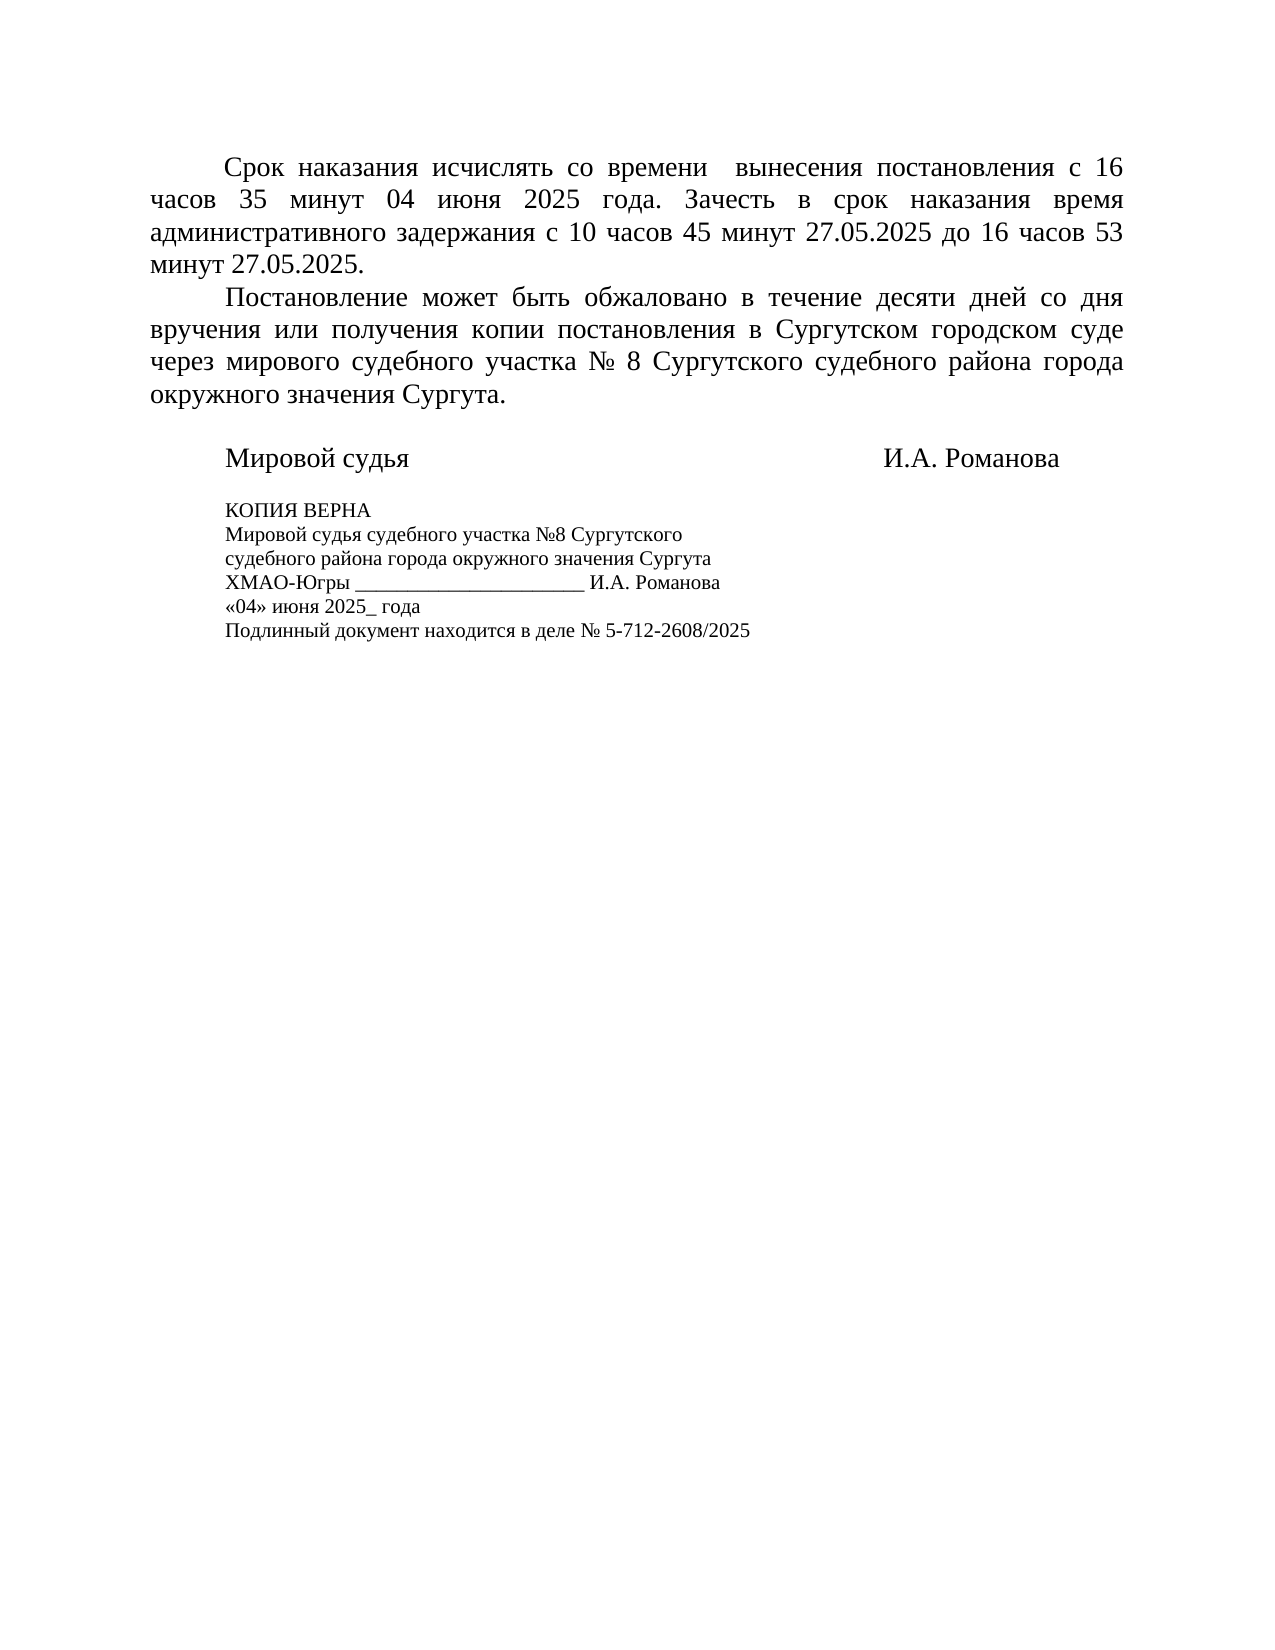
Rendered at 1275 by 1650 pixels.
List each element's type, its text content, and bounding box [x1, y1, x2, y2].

text Мировой судья судебного участка №8 Сургутского [150, 522, 1125, 546]
text судебного района города окружного значения Сургута [150, 546, 1125, 570]
text Срок наказания исчислять со времени вынесения постановления с 16 часов 35 минут 04 июня 2025 года. Зачесть в срок наказания время административного задержания с 10 часов 45 минут 27.05.2025 до 16 часов 53 минут 27.05.2025. [150, 150, 1125, 279]
text Мировой судья И.А. Романова [150, 442, 1125, 474]
text ХМАО-Югры ______________________ И.А. Романова [150, 570, 1125, 594]
text КОПИЯ ВЕРНА [150, 498, 1125, 522]
text Подлинный документ находится в деле № 5-712-2608/2025 [150, 618, 1125, 642]
text Постановление может быть обжаловано в течение десяти дней со дня вручения или получения копии постановления в Сургутском городском суде через мирового судебного участка № 8 Сургутского судебного района города окружного значения Сургута. [150, 279, 1125, 409]
text «04» июня 2025_ года [150, 594, 1125, 618]
